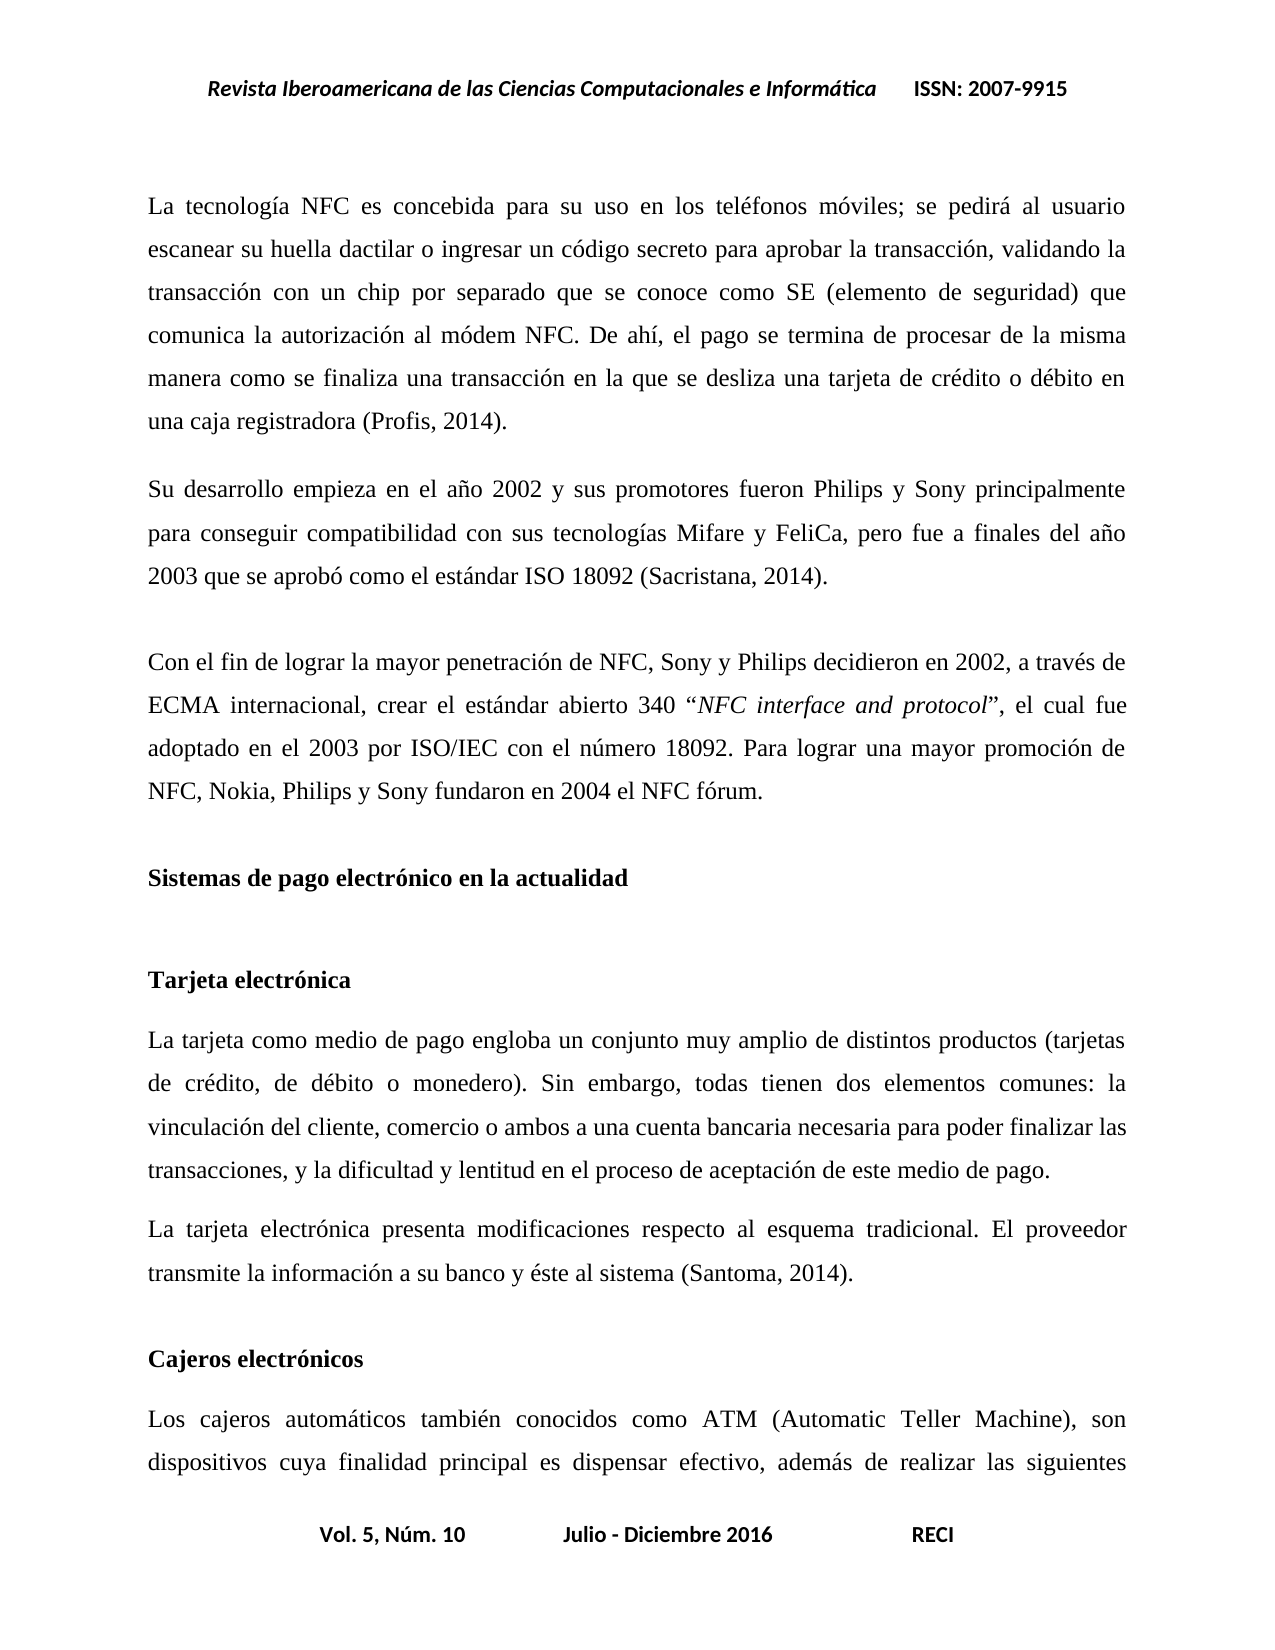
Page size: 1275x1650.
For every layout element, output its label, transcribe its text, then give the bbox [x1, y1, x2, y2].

text Su desarrollo empieza en el año 2002 y sus promotores fueron Philips y Sony principalmente para conseguir compatibilidad con sus tecnologías Mifare y FeliCa, pero fue a finales del año 2003 que se aprobó como el estándar ISO 18092 . [148, 474, 1127, 589]
text La tecnología NFC es concebida para su uso en los teléfonos móviles; se pedirá al usuario escanear su huella dactilar o ingresar un código secreto para aprobar la transacción, validando la transacción con un chip por separado que se conoce como SE (elemento de seguridad) que comunica la autorización al módem NFC. De ahí, el pago se termina de procesar de la misma manera como se finaliza una transacción en la que se desliza una tarjeta de crédito o débito en una caja registradora . [148, 191, 1127, 435]
text Cajeros electrónicos [148, 1344, 1127, 1373]
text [148, 1404, 1127, 1476]
text Sistemas de pago electrónico en la actualidad [148, 863, 1127, 891]
text Con el fin de lograr la mayor penetración de NFC, Sony y Philips decidieron en 2002, a través de ECMA internacional, crear el estándar abierto 340 “NFC interface and protocol”, el cual fue adoptado en el 2003 por ISO/IEC con el número 18092. Para lograr una mayor promoción de NFC, Nokia, Philips y Sony fundaron en 2004 el NFC fórum. [148, 647, 1127, 805]
text Tarjeta electrónica [148, 966, 1127, 994]
text La tarjeta como medio de pago engloba un conjunto muy amplio de distintos productos (tarjetas de crédito, de débito o monedero). Sin embargo, todas tienen dos elementos comunes: la vinculación del cliente, comercio o ambos a una cuenta bancaria necesaria para poder finalizar las transacciones, y la dificultad y lentitud en el proceso de aceptación de este medio de pago. [148, 1025, 1127, 1183]
text La tarjeta electrónica presenta modificaciones respecto al esquema tradicional. El proveedor transmite la información a su banco y éste al sistema . [148, 1214, 1127, 1286]
